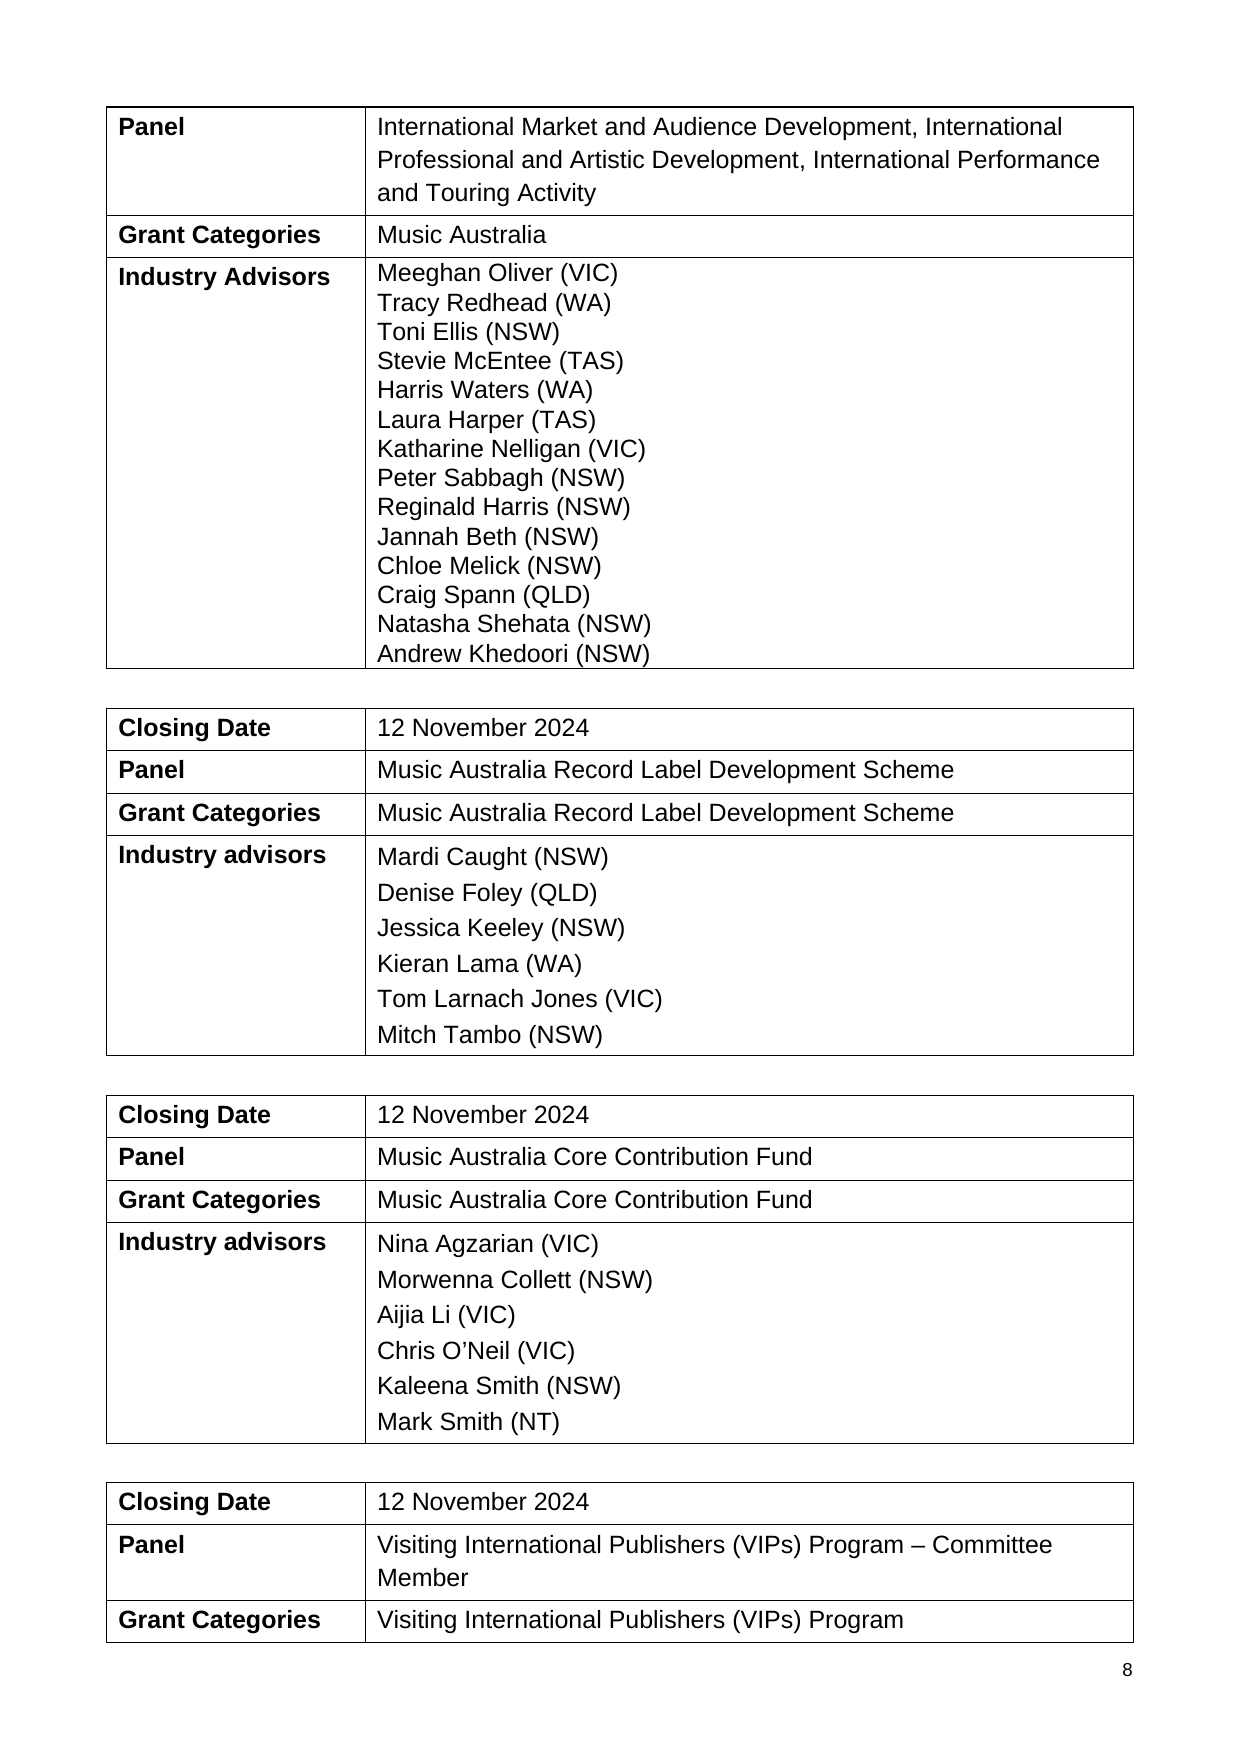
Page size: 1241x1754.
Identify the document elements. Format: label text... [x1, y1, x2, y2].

table_cell Industry Advisors [107, 258, 365, 668]
table_cell Grant Categories [107, 216, 365, 257]
table_cell International Market and Audience Development, International Professional and Artistic Development, International Performance and Touring Activity [366, 108, 1133, 215]
table_cell Visiting International Publishers (VIPs) Program [366, 1601, 1133, 1642]
table_cell Music Australia Record Label Development Scheme [366, 751, 1133, 792]
table_cell Grant Categories [107, 794, 365, 835]
table_cell Panel [107, 751, 365, 792]
table_cell Music Australia Core Contribution Fund [366, 1138, 1133, 1179]
table_cell Panel [107, 108, 365, 215]
table_header Closing Date [107, 1483, 365, 1524]
table_cell Music Australia Record Label Development Scheme [366, 794, 1133, 835]
table_cell Visiting International Publishers (VIPs) Program – Committee Member [366, 1525, 1133, 1600]
table_header Closing Date [107, 709, 365, 750]
table_cell Music Australia Core Contribution Fund [366, 1181, 1133, 1222]
table_header Closing Date [107, 1096, 365, 1137]
table_cell Music Australia [366, 216, 1133, 257]
table_cell Industry advisors [107, 836, 365, 1055]
table_cell Industry advisors [107, 1223, 365, 1442]
table_header 12 November 2024 [366, 1096, 1133, 1137]
table_cell Meeghan Oliver (VIC) Tracy Redhead (WA) Toni Ellis (NSW) Stevie McEntee (TAS) Harris Waters (WA) Laura Harper (TAS) Katharine Nelligan (VIC) Peter Sabbagh (NSW) Reginald Harris (NSW) Jannah Beth (NSW) Chloe Melick (NSW) Craig Spann (QLD) Natasha Shehata (NSW) Andrew Khedoori (NSW) [366, 258, 1133, 668]
table_cell Mardi Caught (NSW) Denise Foley (QLD) Jessica Keeley (NSW) Kieran Lama (WA) Tom Larnach Jones (VIC) Mitch Tambo (NSW) [366, 836, 1133, 1055]
table_cell Panel [107, 1138, 365, 1179]
table_cell Grant Categories [107, 1601, 365, 1642]
table_cell Nina Agzarian (VIC) Morwenna Collett (NSW) Aijia Li (VIC) Chris O’Neil (VIC) Kaleena Smith (NSW) Mark Smith (NT) [366, 1223, 1133, 1442]
table_header 12 November 2024 [366, 709, 1133, 750]
table_header 12 November 2024 [366, 1483, 1133, 1524]
table_cell Panel [107, 1525, 365, 1600]
table_cell Grant Categories [107, 1181, 365, 1222]
